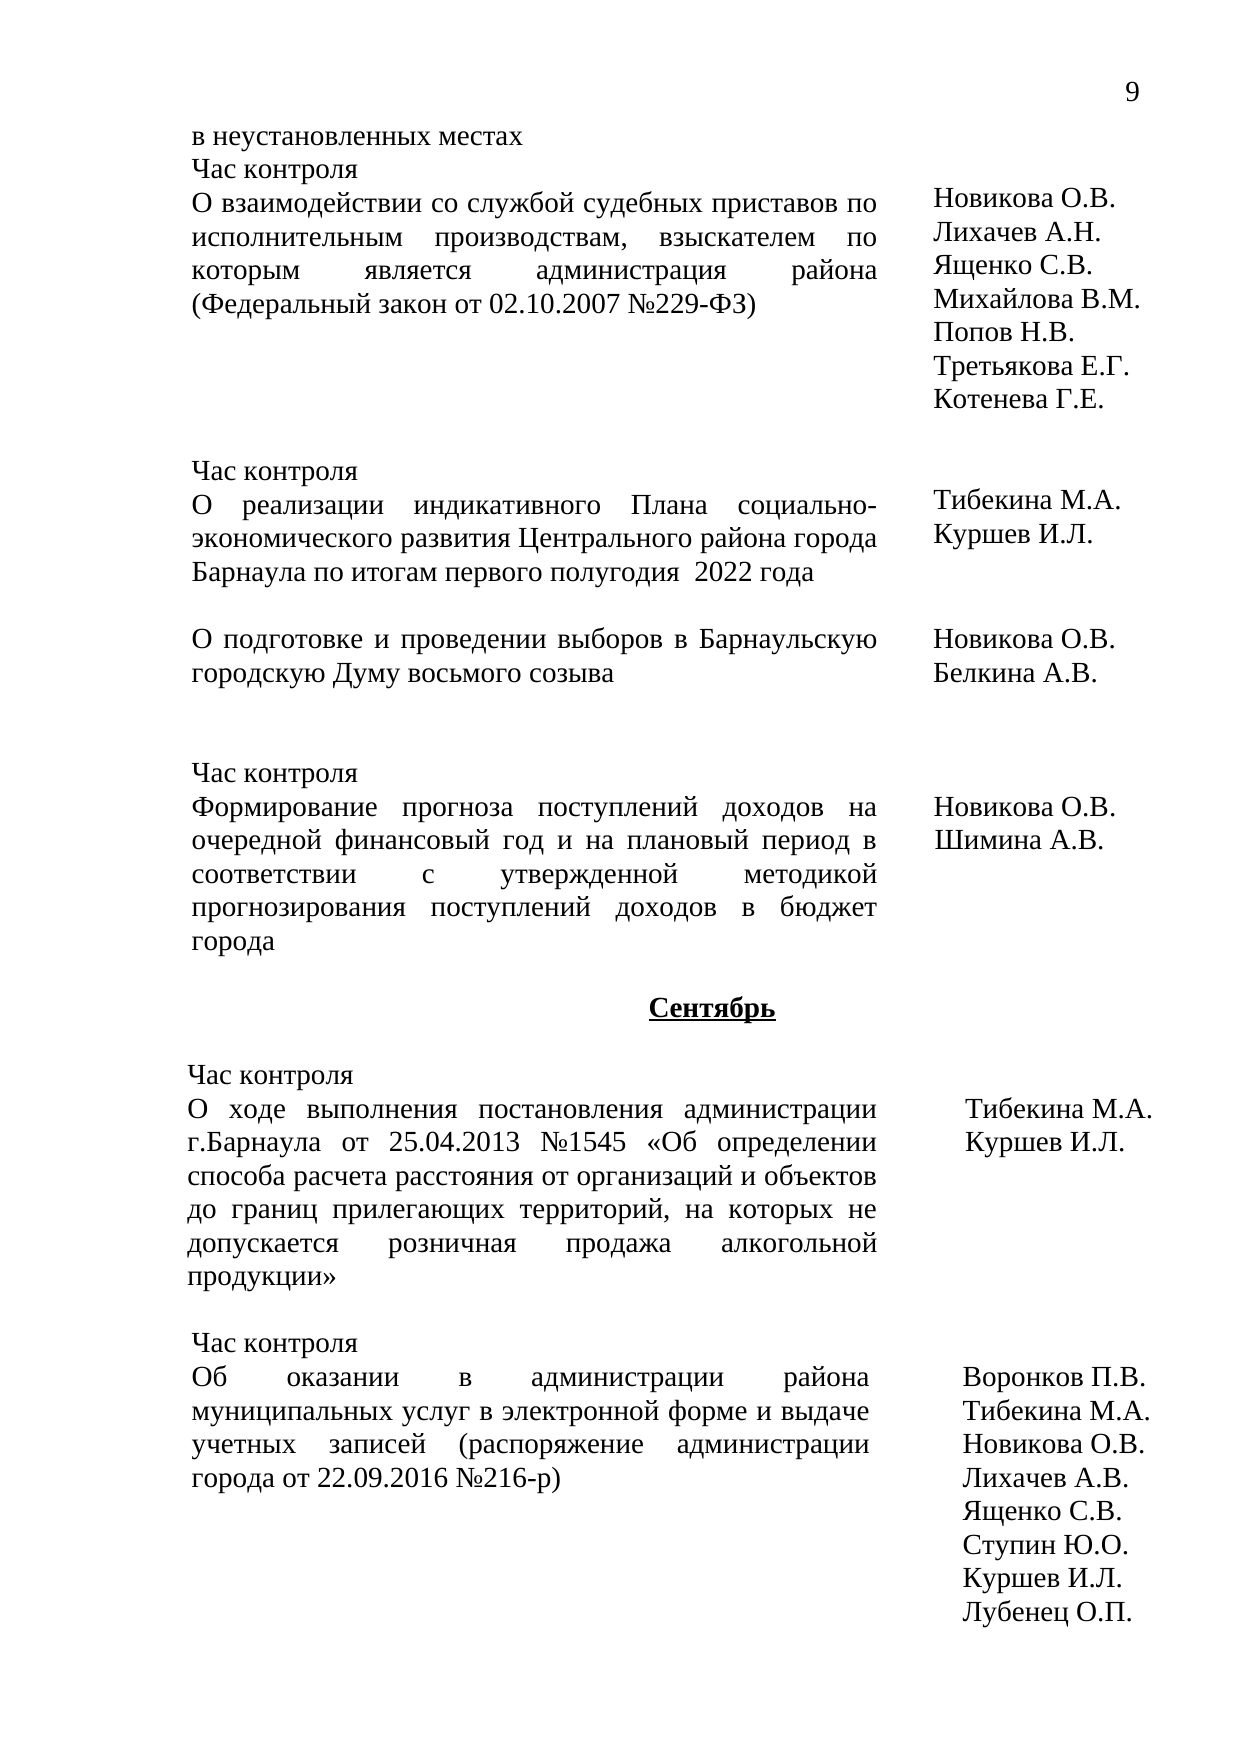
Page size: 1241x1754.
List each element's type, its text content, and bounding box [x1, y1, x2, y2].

table_cell Час контроля О ходе выполнения постановления администрации г.Барнаула от 25.04.2013 №1545 «Об определении способа расчета расстояния от организаций и объектов до границ прилегающих территорий, на которых не допускается розничная продажа алкогольной продукции» [180, 1057, 889, 1326]
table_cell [180, 1326, 889, 1627]
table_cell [180, 118, 889, 621]
table_cell Новикова О.В. Шимина А.В. [889, 755, 1240, 957]
table_cell О подготовке и проведении выборов в Барнаульскую городскую Думу восьмого созыва [180, 621, 889, 755]
table_cell Тибекина М.А. Куршев И.Л. [889, 1057, 1240, 1326]
table_cell Новикова О.В. Белкина А.В. [889, 621, 1240, 755]
table_cell Сентябрь [180, 957, 1240, 1057]
table_cell Час контроля Формирование прогноза поступлений доходов на очередной финансовый год и на плановый период в соответствии с утвержденной методикой прогнозирования поступлений доходов в бюджет города [180, 755, 889, 957]
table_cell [889, 1326, 1240, 1627]
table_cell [889, 118, 1240, 621]
